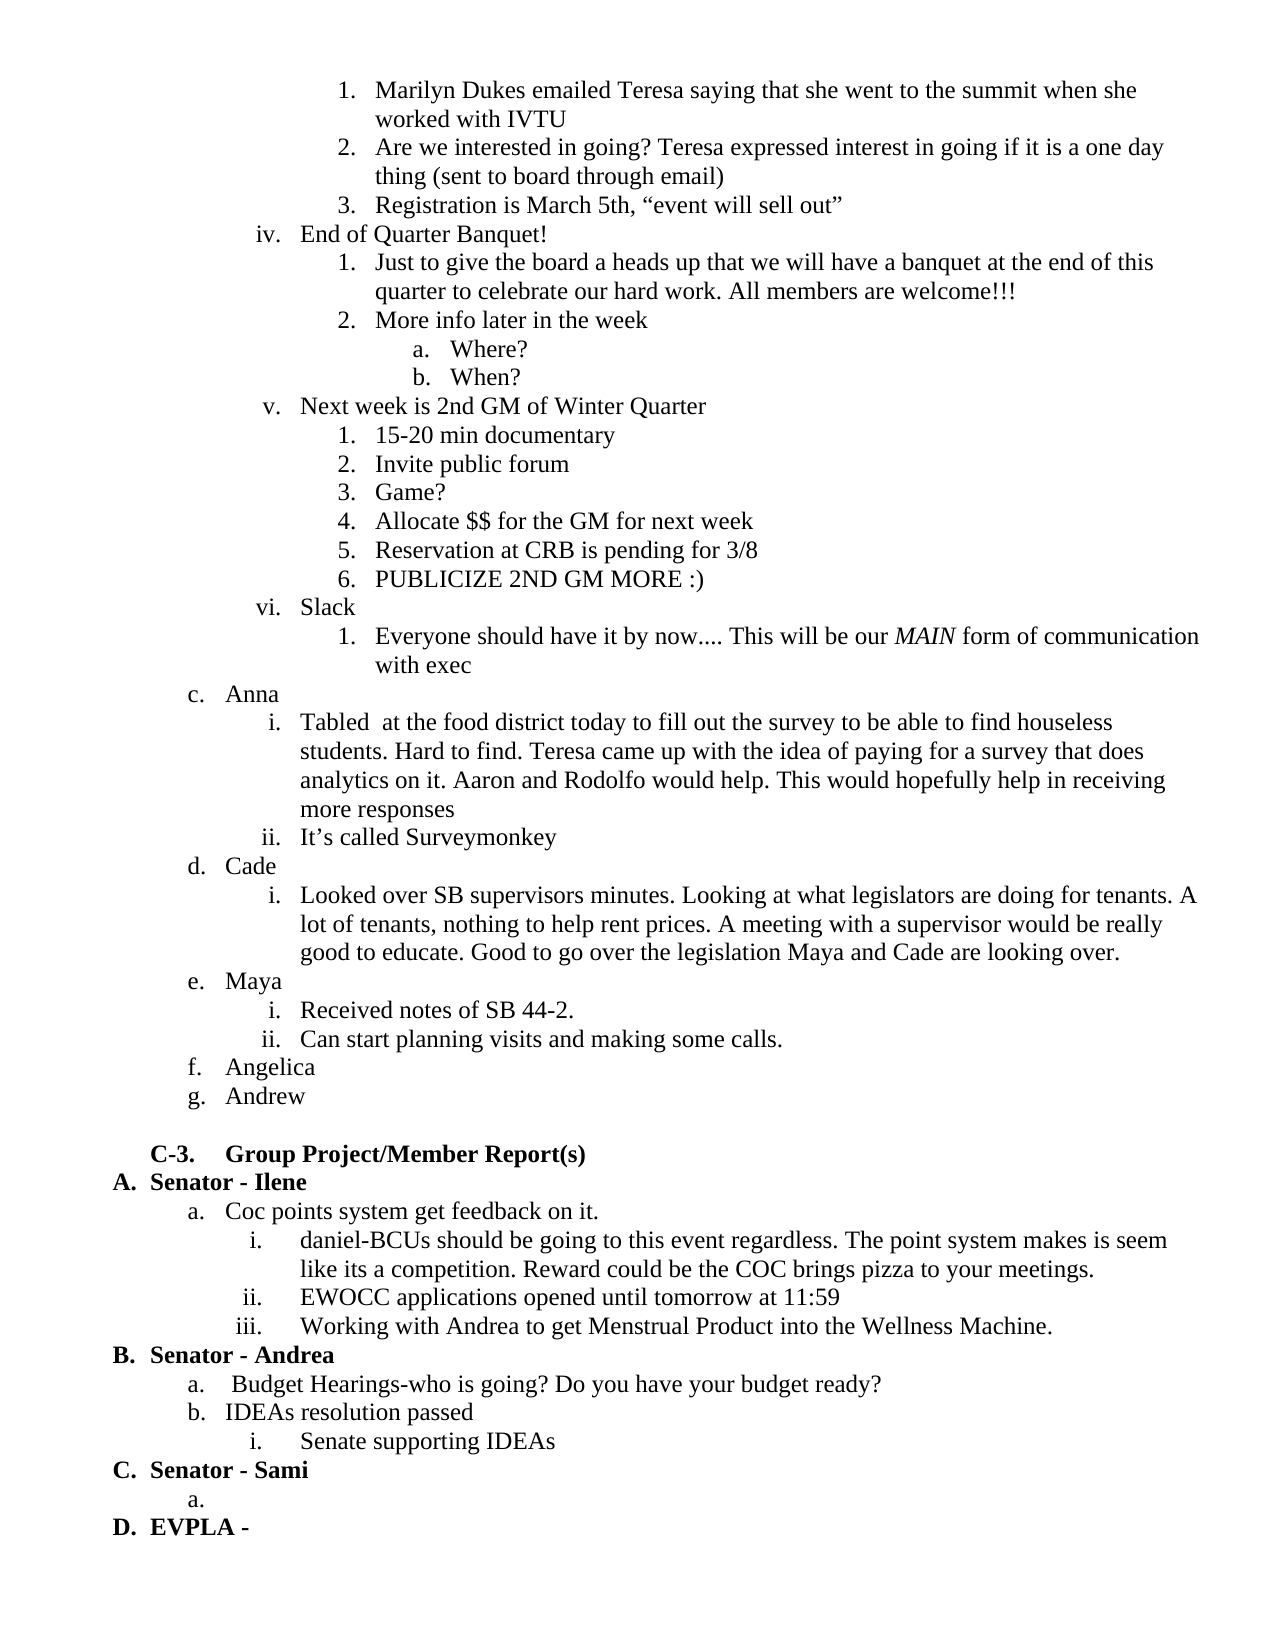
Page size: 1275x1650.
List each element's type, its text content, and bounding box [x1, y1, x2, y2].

list Senator - Sami [112, 1455, 1200, 1484]
list Senator - Andrea [112, 1340, 1200, 1369]
list Slack [281, 592, 1200, 621]
list Looked over SB supervisors minutes. Looking at what legislators are doing for tenants. A lot of tenants, nothing to help rent prices. A meeting with a supervisor would be really good to educate. Good to go over the legislation Maya and Cade are looking over. [281, 880, 1200, 966]
list Tabled at the food district today to fill out the survey to be able to find houseless students. Hard to find. Teresa came up with the idea of paying for a survey that does analytics on it. Aaron and Rodolfo would help. This would hopefully help in receiving more responses [281, 707, 1200, 822]
list Can start planning visits and making some calls. [281, 1024, 1200, 1052]
list Game? [337, 477, 1200, 506]
list Reservation at CRB is pending for 3/8 [337, 535, 1200, 564]
list PUBLICIZE 2ND GM MORE :) [337, 564, 1200, 592]
list Are we interested in going? Teresa expressed interest in going if it is a one day thing (sent to board through email) [337, 132, 1200, 190]
list Budget Hearings-who is going? Do you have your budget ready? [187, 1369, 1200, 1397]
list Maya [187, 966, 1200, 995]
list Marilyn Dukes emailed Teresa saying that she went to the summit when she worked with IVTU [337, 75, 1200, 132]
list Cade [187, 851, 1200, 880]
list Senator - Ilene [112, 1167, 1200, 1196]
list daniel-BCUs should be going to this event regardless. The point system makes is seem like its a competition. Reward could be the COC brings pizza to your meetings. [262, 1225, 1200, 1282]
list EWOCC applications opened until tomorrow at 11:59 [262, 1282, 1200, 1311]
list Next week is 2nd GM of Winter Quarter [281, 391, 1200, 420]
list It’s called Surveymonkey [281, 822, 1200, 851]
list When? [412, 362, 1200, 391]
list EVPLA - [112, 1512, 1200, 1541]
list Received notes of SB 44-2. [281, 995, 1200, 1024]
list Coc points system get feedback on it. [187, 1196, 1200, 1225]
list Invite public forum [337, 449, 1200, 477]
list IDEAs resolution passed [187, 1397, 1200, 1426]
list Andrew [187, 1081, 1200, 1110]
list Working with Andrea to get Menstrual Product into the Wellness Machine. [262, 1311, 1200, 1340]
list Where? [412, 334, 1200, 362]
list Anna [187, 679, 1200, 707]
list Group Project/Member Report(s) [150, 1139, 1200, 1167]
list End of Quarter Banquet! [281, 219, 1200, 247]
list Everyone should have it by now.... This will be our MAIN form of communication with exec [337, 621, 1200, 679]
list Just to give the board a heads up that we will have a banquet at the end of this quarter to celebrate our hard work. All members are welcome!!! [337, 247, 1200, 305]
list 15-20 min documentary [337, 420, 1200, 449]
list Angelica [187, 1052, 1200, 1081]
list Registration is March 5th, “event will sell out” [337, 190, 1200, 219]
list More info later in the week [337, 305, 1200, 334]
list Senate supporting IDEAs [262, 1426, 1200, 1455]
list Allocate $$ for the GM for next week [337, 506, 1200, 535]
